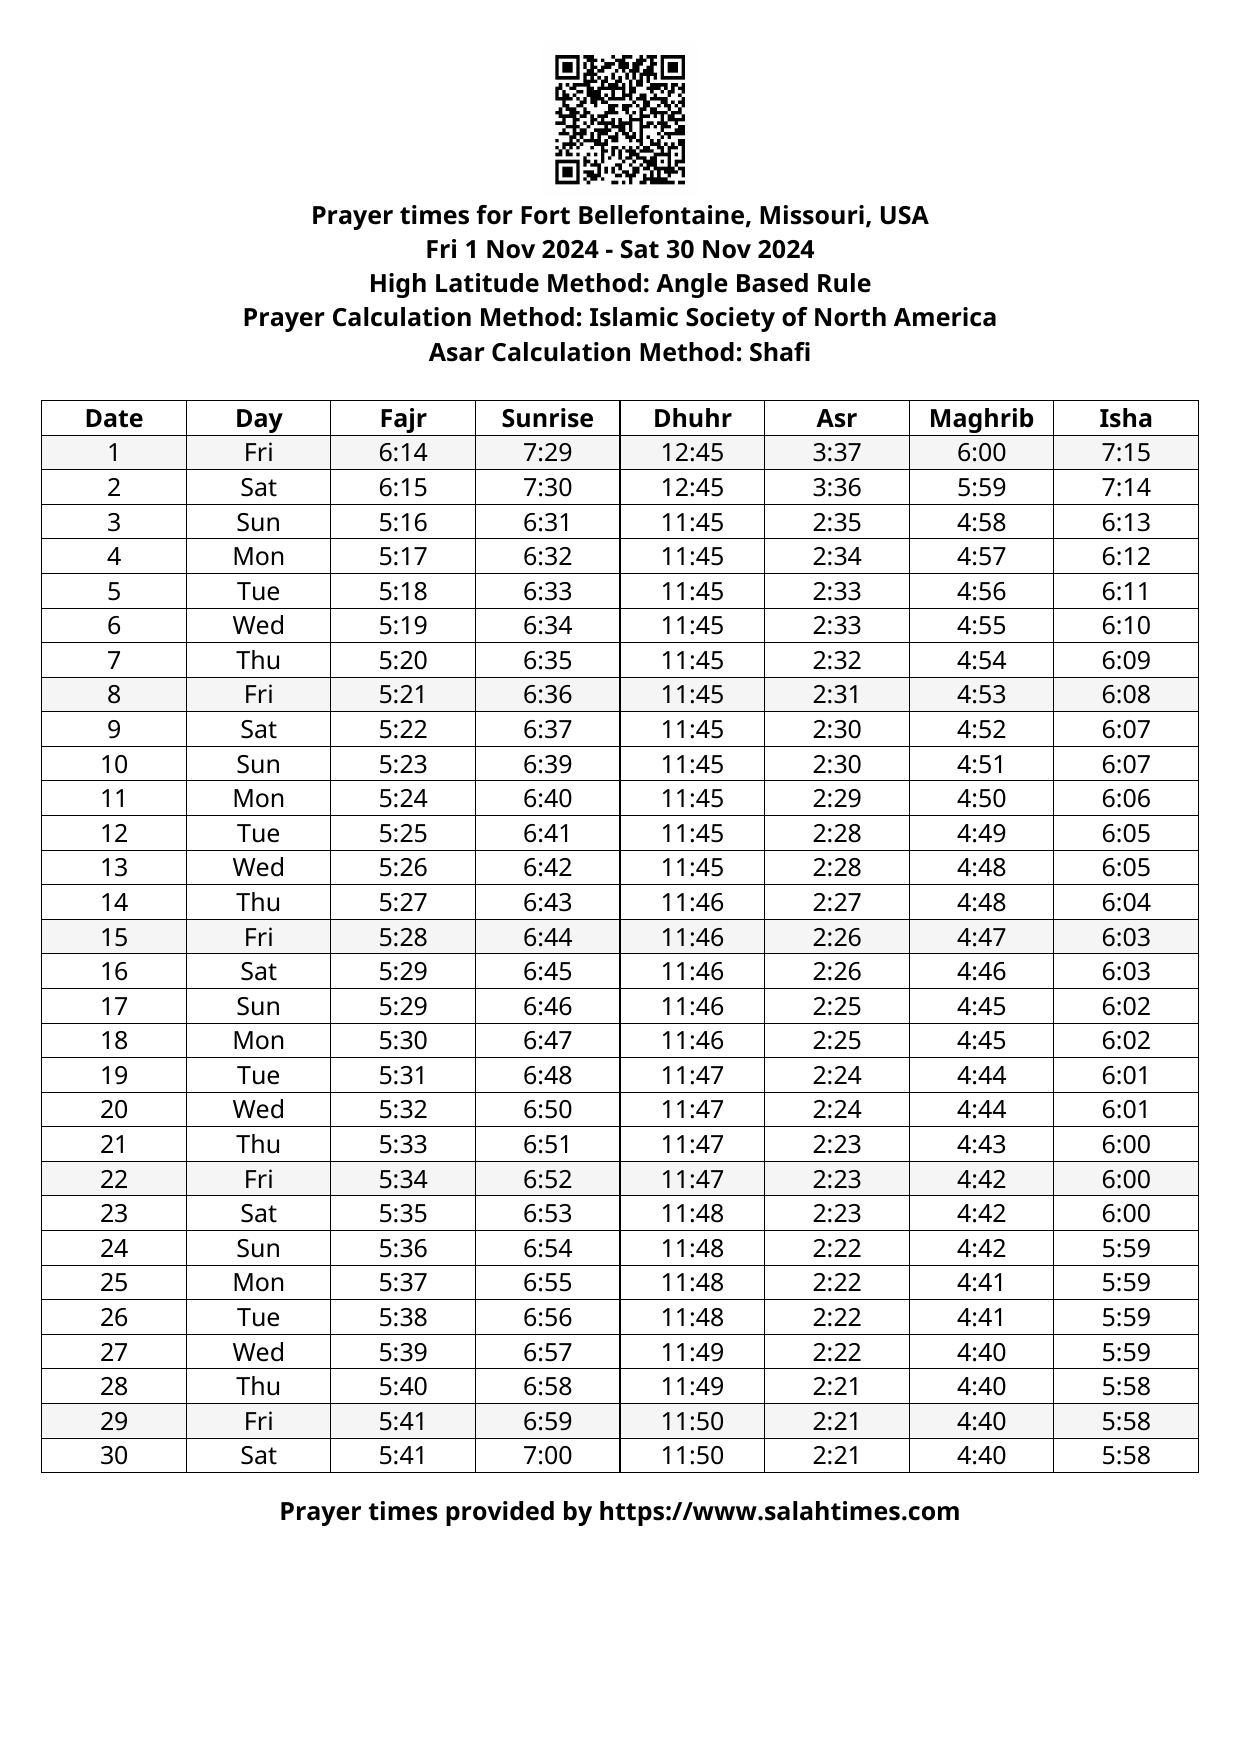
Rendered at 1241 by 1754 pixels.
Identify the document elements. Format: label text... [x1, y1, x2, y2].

table_cell 6:46 [476, 989, 619, 1022]
table_cell 6:40 [476, 781, 619, 815]
table_cell 11:45 [621, 678, 764, 711]
table_cell Mon [187, 539, 330, 573]
table_cell 6:45 [476, 954, 619, 988]
table_header Asr [765, 401, 909, 434]
table_cell Sun [187, 505, 330, 538]
table_cell 2:23 [765, 1196, 909, 1230]
table_cell Wed [187, 851, 330, 884]
table_cell 11:45 [621, 643, 764, 677]
table_cell 2:23 [765, 1162, 909, 1195]
table_cell 2 [42, 470, 186, 504]
table_cell 11:46 [621, 954, 764, 988]
table_cell 17 [42, 989, 186, 1022]
table_cell 4:40 [910, 1335, 1053, 1368]
table_cell 5:58 [1054, 1439, 1198, 1472]
table_cell 4:48 [910, 885, 1053, 919]
table_cell 4:46 [910, 954, 1053, 988]
table_cell 5:33 [331, 1127, 475, 1161]
table_cell 6:05 [1054, 851, 1198, 884]
table_cell 6:37 [476, 712, 619, 746]
table_cell 4:54 [910, 643, 1053, 677]
table_cell 4:44 [910, 1058, 1053, 1092]
table_cell 6:02 [1054, 989, 1198, 1022]
table_cell Wed [187, 1335, 330, 1368]
table_cell 2:22 [765, 1231, 909, 1264]
table_cell Fri [187, 920, 330, 953]
table_cell 4:53 [910, 678, 1053, 711]
table_cell 5:21 [331, 678, 475, 711]
table_cell Sun [187, 1231, 330, 1264]
table_cell 5:25 [331, 816, 475, 849]
table_cell 2:30 [765, 712, 909, 746]
table_cell 4:41 [910, 1266, 1053, 1299]
table_cell 4:43 [910, 1127, 1053, 1161]
table_cell 5:59 [1054, 1335, 1198, 1368]
table_cell 20 [42, 1093, 186, 1126]
table_cell 4:42 [910, 1231, 1053, 1264]
table_cell 5:37 [331, 1266, 475, 1299]
table_cell 6:59 [476, 1404, 619, 1437]
table_cell 12:45 [621, 470, 764, 504]
table_cell 4:40 [910, 1404, 1053, 1437]
picture [542, 41, 699, 198]
table_cell 6:35 [476, 643, 619, 677]
table_cell 6:03 [1054, 954, 1198, 988]
table_cell 5:34 [331, 1162, 475, 1195]
table_cell 2:24 [765, 1058, 909, 1092]
table_cell 6:43 [476, 885, 619, 919]
table_cell 6 [42, 609, 186, 642]
table_cell 6:50 [476, 1093, 619, 1126]
table_cell 6:32 [476, 539, 619, 573]
table_cell 14 [42, 885, 186, 919]
table_cell 6:51 [476, 1127, 619, 1161]
table_cell 4:48 [910, 851, 1053, 884]
table_cell 1 [42, 436, 186, 469]
table_header Fajr [331, 401, 475, 434]
table_cell Sat [187, 712, 330, 746]
table_cell 6:44 [476, 920, 619, 953]
table_cell Tue [187, 1058, 330, 1092]
table_cell Tue [187, 574, 330, 607]
table_cell 5:35 [331, 1196, 475, 1230]
table_cell Sat [187, 954, 330, 988]
table_cell Sat [187, 1439, 330, 1472]
table_cell 6:39 [476, 747, 619, 780]
table_cell 7:29 [476, 436, 619, 469]
table_cell 4:42 [910, 1196, 1053, 1230]
text Asar Calculation Method: Shafi [42, 334, 1198, 368]
table_header Day [187, 401, 330, 434]
table_cell 4:58 [910, 505, 1053, 538]
table_cell 2:34 [765, 539, 909, 573]
table_cell 6:09 [1054, 643, 1198, 677]
table_cell 11:45 [621, 816, 764, 849]
table_cell 6:00 [910, 436, 1053, 469]
table_cell 11:45 [621, 505, 764, 538]
table_cell 11:45 [621, 539, 764, 573]
table_cell Tue [187, 816, 330, 849]
table_cell 6:01 [1054, 1058, 1198, 1092]
table_cell 6:14 [331, 436, 475, 469]
table_cell 7 [42, 643, 186, 677]
table_cell 5:36 [331, 1231, 475, 1264]
table_cell 21 [42, 1127, 186, 1161]
table_cell 4:44 [910, 1093, 1053, 1126]
table_header Sunrise [476, 401, 619, 434]
table_cell 6:06 [1054, 781, 1198, 815]
table_cell 5:38 [331, 1300, 475, 1334]
table_cell 5:41 [331, 1439, 475, 1472]
table_cell 5:16 [331, 505, 475, 538]
table_cell 4:40 [910, 1439, 1053, 1472]
table_cell 24 [42, 1231, 186, 1264]
table_cell 11:45 [621, 712, 764, 746]
table_cell 6:07 [1054, 712, 1198, 746]
table_cell 4:57 [910, 539, 1053, 573]
table_cell 27 [42, 1335, 186, 1368]
table_cell 11 [42, 781, 186, 815]
table_cell 11:47 [621, 1127, 764, 1161]
table_cell 8 [42, 678, 186, 711]
table_cell Sat [187, 470, 330, 504]
table_cell 6:52 [476, 1162, 619, 1195]
table_cell 6:56 [476, 1300, 619, 1334]
table_header Date [42, 401, 186, 434]
table_cell 11:46 [621, 989, 764, 1022]
table_cell 4:45 [910, 1024, 1053, 1057]
text Prayer Calculation Method: Islamic Society of North America [42, 300, 1198, 334]
table_cell 6:34 [476, 609, 619, 642]
table_cell 5:19 [331, 609, 475, 642]
text Prayer times provided by https://www.salahtimes.com [42, 1494, 1198, 1528]
table_cell Thu [187, 885, 330, 919]
table_cell 2:27 [765, 885, 909, 919]
table_cell Thu [187, 1127, 330, 1161]
table_cell Sun [187, 747, 330, 780]
table_cell 6:00 [1054, 1127, 1198, 1161]
table_cell 6:12 [1054, 539, 1198, 573]
table_cell 26 [42, 1300, 186, 1334]
table_cell 11:48 [621, 1300, 764, 1334]
table_cell 4:47 [910, 920, 1053, 953]
table_cell 23 [42, 1196, 186, 1230]
table_cell 2:35 [765, 505, 909, 538]
table_cell 5:20 [331, 643, 475, 677]
table_cell 2:22 [765, 1266, 909, 1299]
table_cell 6:11 [1054, 574, 1198, 607]
table_cell 5:22 [331, 712, 475, 746]
table_cell 4:51 [910, 747, 1053, 780]
table_cell 6:07 [1054, 747, 1198, 780]
table_cell 2:26 [765, 920, 909, 953]
table_cell 6:55 [476, 1266, 619, 1299]
table_cell 6:31 [476, 505, 619, 538]
table_cell 6:58 [476, 1369, 619, 1403]
table_cell 2:30 [765, 747, 909, 780]
table_cell 6:04 [1054, 885, 1198, 919]
table_cell 5:59 [1054, 1266, 1198, 1299]
table_cell 2:33 [765, 574, 909, 607]
table_cell 11:45 [621, 781, 764, 815]
table_cell 2:22 [765, 1335, 909, 1368]
table_cell 5:27 [331, 885, 475, 919]
table_cell 11:45 [621, 851, 764, 884]
table_cell 2:28 [765, 851, 909, 884]
table_cell 11:50 [621, 1404, 764, 1437]
table_cell 10 [42, 747, 186, 780]
table_cell 11:46 [621, 920, 764, 953]
table_cell 11:46 [621, 885, 764, 919]
table_cell 11:47 [621, 1162, 764, 1195]
table_cell 5:58 [1054, 1404, 1198, 1437]
table_cell 5:59 [1054, 1231, 1198, 1264]
table_cell 11:48 [621, 1231, 764, 1264]
table_cell 25 [42, 1266, 186, 1299]
table_cell 6:53 [476, 1196, 619, 1230]
table_cell 6:36 [476, 678, 619, 711]
table_cell 5:18 [331, 574, 475, 607]
table_cell 5:17 [331, 539, 475, 573]
table_cell 11:45 [621, 574, 764, 607]
table_cell 7:15 [1054, 436, 1198, 469]
table_cell 6:47 [476, 1024, 619, 1057]
table_cell 6:42 [476, 851, 619, 884]
table_cell 13 [42, 851, 186, 884]
table_cell Mon [187, 1266, 330, 1299]
table_cell 5 [42, 574, 186, 607]
table_cell 6:00 [1054, 1162, 1198, 1195]
table_cell 16 [42, 954, 186, 988]
table_cell Fri [187, 678, 330, 711]
table_cell 12 [42, 816, 186, 849]
table_cell 5:29 [331, 954, 475, 988]
table_cell 6:01 [1054, 1093, 1198, 1126]
table_cell Tue [187, 1300, 330, 1334]
table_cell 2:21 [765, 1369, 909, 1403]
table_cell Sun [187, 989, 330, 1022]
text Fri 1 Nov 2024 - Sat 30 Nov 2024 [42, 232, 1198, 266]
table_cell 11:48 [621, 1266, 764, 1299]
table_cell 11:48 [621, 1196, 764, 1230]
table_cell 3 [42, 505, 186, 538]
table_cell 2:33 [765, 609, 909, 642]
table_cell 6:57 [476, 1335, 619, 1368]
table_cell 5:26 [331, 851, 475, 884]
table_cell 11:49 [621, 1369, 764, 1403]
table_cell 6:54 [476, 1231, 619, 1264]
table_cell Fri [187, 436, 330, 469]
table_cell 6:02 [1054, 1024, 1198, 1057]
table_cell Wed [187, 1093, 330, 1126]
table_cell 2:29 [765, 781, 909, 815]
table_cell Fri [187, 1404, 330, 1437]
table_cell 29 [42, 1404, 186, 1437]
table_cell 4:56 [910, 574, 1053, 607]
table_cell 5:29 [331, 989, 475, 1022]
table_cell 4:41 [910, 1300, 1053, 1334]
table_cell 5:30 [331, 1024, 475, 1057]
table_cell Thu [187, 643, 330, 677]
table_cell 7:14 [1054, 470, 1198, 504]
table_cell 2:28 [765, 816, 909, 849]
table_cell 2:21 [765, 1439, 909, 1472]
table_cell 6:08 [1054, 678, 1198, 711]
table_cell 6:03 [1054, 920, 1198, 953]
table_cell 2:31 [765, 678, 909, 711]
table_cell 6:33 [476, 574, 619, 607]
table_cell 2:25 [765, 1024, 909, 1057]
table_cell 4:50 [910, 781, 1053, 815]
table_cell 4:45 [910, 989, 1053, 1022]
table_cell 6:10 [1054, 609, 1198, 642]
text High Latitude Method: Angle Based Rule [42, 266, 1198, 300]
table_cell 5:39 [331, 1335, 475, 1368]
table_cell 5:28 [331, 920, 475, 953]
table_cell 11:49 [621, 1335, 764, 1368]
table_cell 2:21 [765, 1404, 909, 1437]
table_cell 6:05 [1054, 816, 1198, 849]
table_cell 2:24 [765, 1093, 909, 1126]
table_cell 3:36 [765, 470, 909, 504]
table_cell 12:45 [621, 436, 764, 469]
table_cell 6:13 [1054, 505, 1198, 538]
table_cell 2:32 [765, 643, 909, 677]
table_cell Thu [187, 1369, 330, 1403]
table_cell 7:30 [476, 470, 619, 504]
table_cell Wed [187, 609, 330, 642]
table_cell 11:45 [621, 747, 764, 780]
table_cell 7:00 [476, 1439, 619, 1472]
table_cell 11:50 [621, 1439, 764, 1472]
table_cell 9 [42, 712, 186, 746]
table_header Isha [1054, 401, 1198, 434]
table_cell 11:46 [621, 1024, 764, 1057]
table_cell Mon [187, 781, 330, 815]
table_cell 2:25 [765, 989, 909, 1022]
table_cell 3:37 [765, 436, 909, 469]
table_cell 2:23 [765, 1127, 909, 1161]
table_cell 15 [42, 920, 186, 953]
table_cell 19 [42, 1058, 186, 1092]
table_cell 11:47 [621, 1058, 764, 1092]
table_cell 5:58 [1054, 1369, 1198, 1403]
table_cell 5:41 [331, 1404, 475, 1437]
table_cell Sat [187, 1196, 330, 1230]
table_cell 4 [42, 539, 186, 573]
table_cell 11:47 [621, 1093, 764, 1126]
table_cell 5:31 [331, 1058, 475, 1092]
table_cell 18 [42, 1024, 186, 1057]
table_cell 4:55 [910, 609, 1053, 642]
table_cell 28 [42, 1369, 186, 1403]
table_cell 5:59 [910, 470, 1053, 504]
table_cell 5:32 [331, 1093, 475, 1126]
table_cell 4:40 [910, 1369, 1053, 1403]
table_header Maghrib [910, 401, 1053, 434]
table_cell 2:26 [765, 954, 909, 988]
table_cell 6:48 [476, 1058, 619, 1092]
table_cell 4:42 [910, 1162, 1053, 1195]
table_cell 5:40 [331, 1369, 475, 1403]
text Prayer times for Fort Bellefontaine, Missouri, USA [42, 198, 1198, 232]
table_cell 5:24 [331, 781, 475, 815]
table_cell 2:22 [765, 1300, 909, 1334]
table_cell 5:59 [1054, 1300, 1198, 1334]
table_cell 6:41 [476, 816, 619, 849]
table_cell 6:15 [331, 470, 475, 504]
table_cell 11:45 [621, 609, 764, 642]
table_cell Mon [187, 1024, 330, 1057]
table_cell 4:52 [910, 712, 1053, 746]
table_cell 22 [42, 1162, 186, 1195]
table_cell 5:23 [331, 747, 475, 780]
table_header Dhuhr [621, 401, 764, 434]
table_cell 4:49 [910, 816, 1053, 849]
table_cell Fri [187, 1162, 330, 1195]
table_cell 30 [42, 1439, 186, 1472]
table_cell 6:00 [1054, 1196, 1198, 1230]
